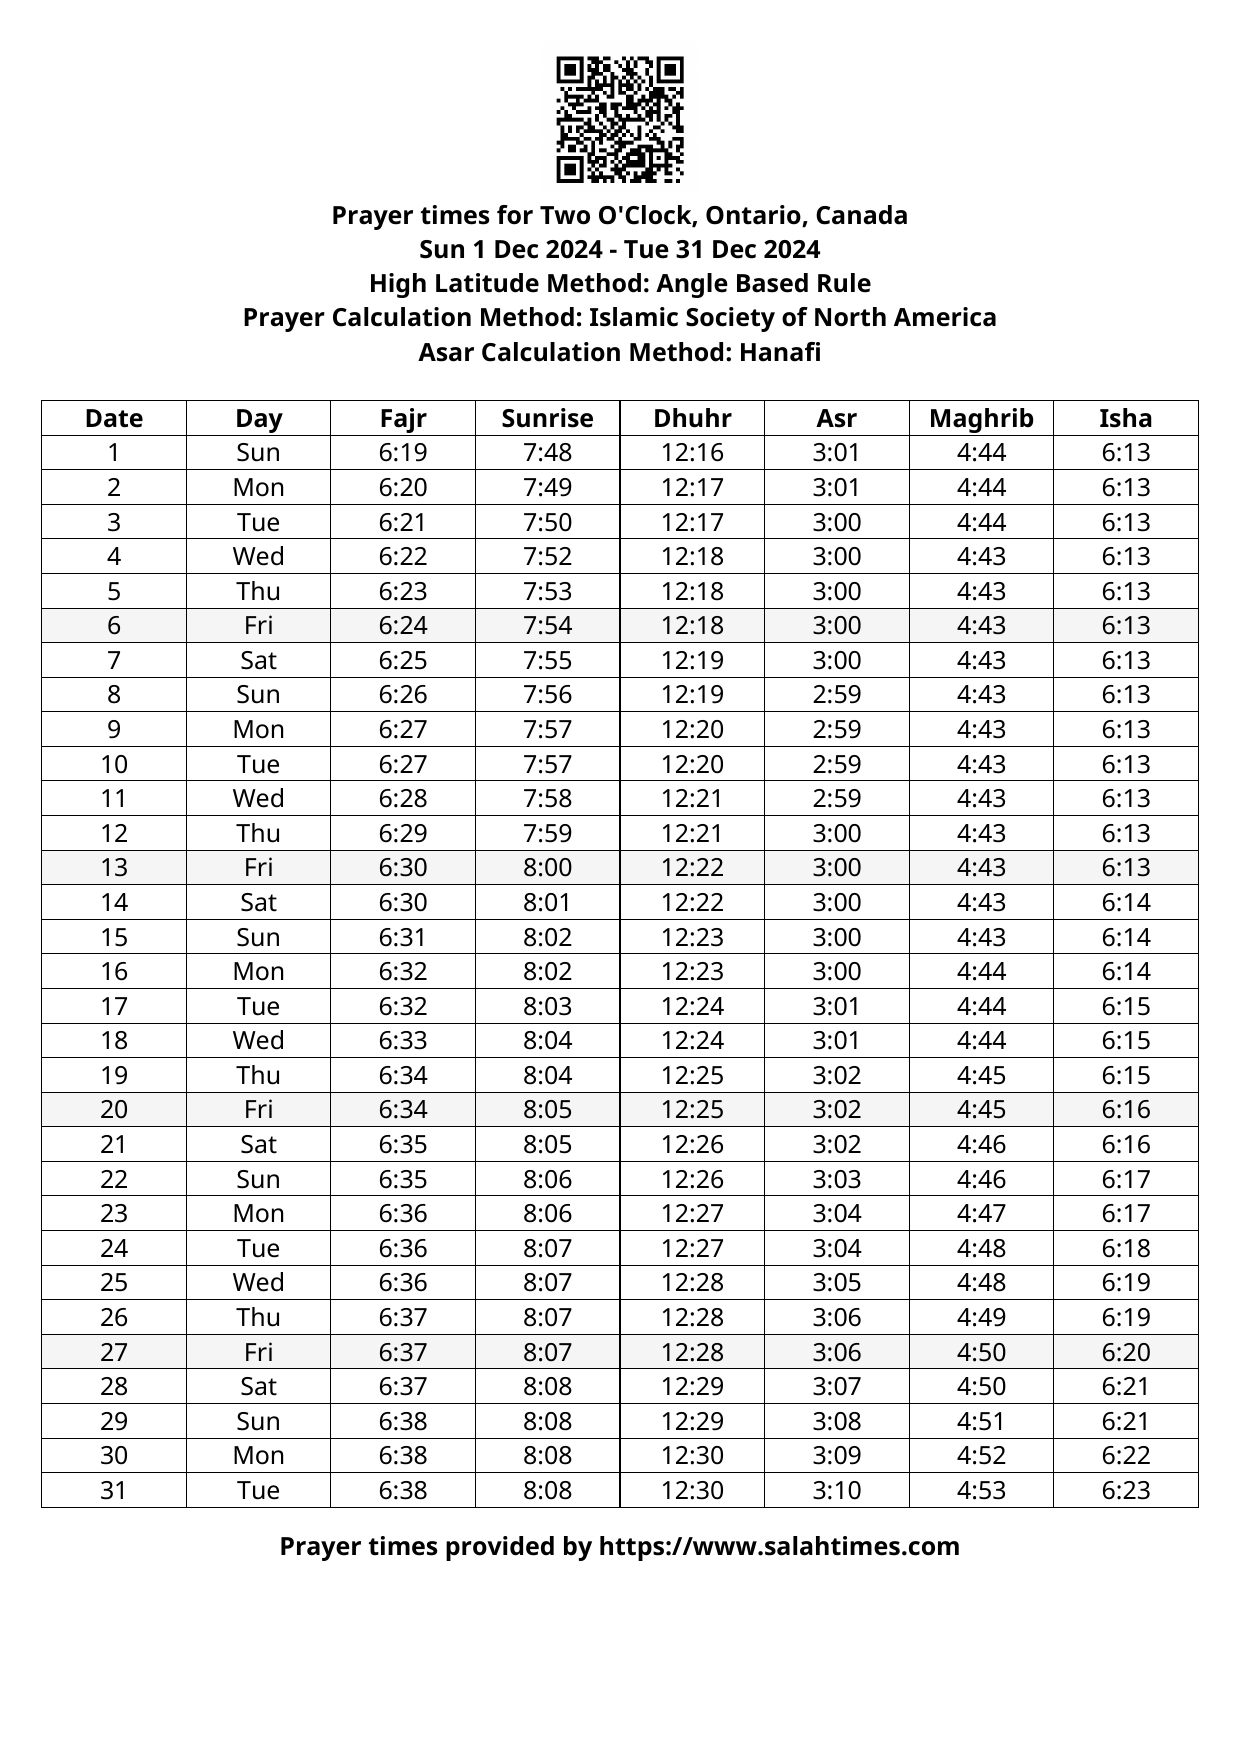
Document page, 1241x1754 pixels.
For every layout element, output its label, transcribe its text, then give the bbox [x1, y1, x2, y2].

table_cell 8:04 [476, 1024, 619, 1057]
table_cell Tue [187, 747, 330, 780]
table_cell 8:05 [476, 1093, 619, 1126]
table_cell 8:04 [476, 1058, 619, 1092]
table_cell 4:51 [910, 1404, 1053, 1437]
table_cell 28 [42, 1369, 186, 1403]
table_header Asr [765, 401, 909, 434]
table_cell 14 [42, 885, 186, 919]
table_cell 6:24 [331, 609, 475, 642]
table_cell 3:06 [765, 1300, 909, 1334]
table_cell 8:08 [476, 1473, 619, 1507]
table_cell 12:28 [621, 1300, 764, 1334]
table_cell 8:05 [476, 1127, 619, 1161]
table_cell Thu [187, 816, 330, 849]
table_cell 4:46 [910, 1162, 1053, 1195]
table_cell 3:01 [765, 436, 909, 469]
table_cell 7:59 [476, 816, 619, 849]
table_cell 8:08 [476, 1369, 619, 1403]
table_cell 20 [42, 1093, 186, 1126]
table_cell 4:44 [910, 1024, 1053, 1057]
table_cell 6:13 [1054, 816, 1198, 849]
table_cell 1 [42, 436, 186, 469]
table_cell 3:10 [765, 1473, 909, 1507]
table_cell 12:17 [621, 470, 764, 504]
table_cell 12:29 [621, 1369, 764, 1403]
table_cell Mon [187, 712, 330, 746]
table_cell Sun [187, 920, 330, 953]
table_cell 6:25 [331, 643, 475, 677]
text High Latitude Method: Angle Based Rule [42, 266, 1198, 300]
text Asar Calculation Method: Hanafi [42, 334, 1198, 368]
table_cell 12:28 [621, 1335, 764, 1368]
table_cell 6:32 [331, 989, 475, 1022]
table_cell 12:18 [621, 539, 764, 573]
table_cell 8:06 [476, 1162, 619, 1195]
table_cell 3:01 [765, 989, 909, 1022]
table_cell 12:18 [621, 609, 764, 642]
table_cell 12:25 [621, 1058, 764, 1092]
table_cell 6:36 [331, 1196, 475, 1230]
table_cell Mon [187, 954, 330, 988]
table_cell 8:06 [476, 1196, 619, 1230]
table_header Day [187, 401, 330, 434]
table_cell 3:00 [765, 574, 909, 607]
table_cell 19 [42, 1058, 186, 1092]
text Prayer times provided by https://www.salahtimes.com [42, 1528, 1198, 1563]
table_cell Sat [187, 1369, 330, 1403]
table_cell 6:34 [331, 1058, 475, 1092]
table_cell 8:00 [476, 851, 619, 884]
table_cell 7:54 [476, 609, 619, 642]
text Sun 1 Dec 2024 - Tue 31 Dec 2024 [42, 232, 1198, 266]
table_cell 4:49 [910, 1300, 1053, 1334]
table_cell 12:23 [621, 954, 764, 988]
table_cell Wed [187, 539, 330, 573]
table_cell 4:43 [910, 747, 1053, 780]
table_cell 6:22 [331, 539, 475, 573]
table_cell Sun [187, 436, 330, 469]
table_cell 6:13 [1054, 505, 1198, 538]
table_cell 12:25 [621, 1093, 764, 1126]
table_cell 6:28 [331, 781, 475, 815]
table_cell 6:13 [1054, 851, 1198, 884]
table_cell 8:07 [476, 1231, 619, 1264]
table_cell 6:17 [1054, 1162, 1198, 1195]
table_cell 12:24 [621, 989, 764, 1022]
table_cell 4:44 [910, 954, 1053, 988]
table_cell Sun [187, 1404, 330, 1437]
table_cell 7:57 [476, 747, 619, 780]
table_cell Fri [187, 1335, 330, 1368]
table_cell 4:43 [910, 574, 1053, 607]
table_cell Thu [187, 574, 330, 607]
table_cell 6:19 [1054, 1266, 1198, 1299]
table_cell 7:50 [476, 505, 619, 538]
table_cell 4:43 [910, 678, 1053, 711]
table_cell 12:21 [621, 781, 764, 815]
table_cell 3:00 [765, 505, 909, 538]
table_cell 7:53 [476, 574, 619, 607]
table_cell Sat [187, 643, 330, 677]
table_cell 6:26 [331, 678, 475, 711]
table_header Dhuhr [621, 401, 764, 434]
table_cell 8:07 [476, 1266, 619, 1299]
table_cell 7:49 [476, 470, 619, 504]
table_cell 23 [42, 1196, 186, 1230]
table_cell 4:43 [910, 781, 1053, 815]
table_cell 6:30 [331, 851, 475, 884]
table_cell 6:35 [331, 1162, 475, 1195]
table_cell 8:07 [476, 1335, 619, 1368]
table_cell 3:00 [765, 851, 909, 884]
table_cell 2:59 [765, 678, 909, 711]
table_cell 4:43 [910, 539, 1053, 573]
table_cell 4:52 [910, 1439, 1053, 1472]
table_cell Mon [187, 1196, 330, 1230]
table_cell 6:13 [1054, 643, 1198, 677]
table_cell 8:07 [476, 1300, 619, 1334]
table_cell 2 [42, 470, 186, 504]
table_cell 3:01 [765, 470, 909, 504]
table_header Fajr [331, 401, 475, 434]
table_cell 4:43 [910, 885, 1053, 919]
table_cell 6:32 [331, 954, 475, 988]
table_cell 6:37 [331, 1369, 475, 1403]
table_cell 7:56 [476, 678, 619, 711]
table_cell 6:15 [1054, 1058, 1198, 1092]
table_cell 12:18 [621, 574, 764, 607]
table_cell 4:44 [910, 505, 1053, 538]
table_cell Wed [187, 781, 330, 815]
text Prayer times for Two O'Clock, Ontario, Canada [42, 198, 1198, 232]
table_cell 3:08 [765, 1404, 909, 1437]
table_cell Tue [187, 505, 330, 538]
table_cell 12:22 [621, 851, 764, 884]
table_cell 6:14 [1054, 885, 1198, 919]
table_cell 8 [42, 678, 186, 711]
table_cell 12:20 [621, 712, 764, 746]
table_cell 7 [42, 643, 186, 677]
table_cell 6:21 [1054, 1404, 1198, 1437]
table_cell 29 [42, 1404, 186, 1437]
table_cell 6:37 [331, 1300, 475, 1334]
table_cell Sun [187, 1162, 330, 1195]
table_cell 9 [42, 712, 186, 746]
table_cell 6:38 [331, 1473, 475, 1507]
table_cell 6:37 [331, 1335, 475, 1368]
table_cell 3:00 [765, 954, 909, 988]
table_cell 3:06 [765, 1335, 909, 1368]
table_cell 31 [42, 1473, 186, 1507]
table_cell 4:48 [910, 1266, 1053, 1299]
table_cell 2:59 [765, 712, 909, 746]
table_cell 18 [42, 1024, 186, 1057]
table_cell 6:15 [1054, 989, 1198, 1022]
table_cell 3:00 [765, 920, 909, 953]
table_cell 7:48 [476, 436, 619, 469]
table_cell Tue [187, 989, 330, 1022]
table_cell 4:46 [910, 1127, 1053, 1161]
table_cell 3:07 [765, 1369, 909, 1403]
table_cell 4:48 [910, 1231, 1053, 1264]
table_cell 24 [42, 1231, 186, 1264]
table_cell 3:00 [765, 609, 909, 642]
table_cell Wed [187, 1266, 330, 1299]
table_cell 3:03 [765, 1162, 909, 1195]
table_cell 3:04 [765, 1196, 909, 1230]
table_cell 12 [42, 816, 186, 849]
table_cell 12:29 [621, 1404, 764, 1437]
table_cell 6:16 [1054, 1093, 1198, 1126]
table_cell 15 [42, 920, 186, 953]
table_cell 6:13 [1054, 539, 1198, 573]
table_cell 4:43 [910, 851, 1053, 884]
table_cell 6:13 [1054, 747, 1198, 780]
table_cell 12:27 [621, 1196, 764, 1230]
table_cell 6:35 [331, 1127, 475, 1161]
table_cell Thu [187, 1300, 330, 1334]
table_cell 3:05 [765, 1266, 909, 1299]
table_cell 16 [42, 954, 186, 988]
table_cell 12:19 [621, 678, 764, 711]
table_cell 3:02 [765, 1058, 909, 1092]
table_cell 6:13 [1054, 470, 1198, 504]
table_cell 3:09 [765, 1439, 909, 1472]
table_cell 6:15 [1054, 1024, 1198, 1057]
table_cell 6 [42, 609, 186, 642]
table_cell 8:08 [476, 1404, 619, 1437]
table_cell 12:19 [621, 643, 764, 677]
table_cell 6:17 [1054, 1196, 1198, 1230]
table_header Maghrib [910, 401, 1053, 434]
table_cell 7:58 [476, 781, 619, 815]
table_cell 12:24 [621, 1024, 764, 1057]
table_cell 13 [42, 851, 186, 884]
table_cell 4:50 [910, 1369, 1053, 1403]
table_header Date [42, 401, 186, 434]
table_cell Fri [187, 1093, 330, 1126]
table_cell 3:00 [765, 643, 909, 677]
table_cell 6:21 [331, 505, 475, 538]
table_cell 4:45 [910, 1058, 1053, 1092]
table_cell 12:17 [621, 505, 764, 538]
table_cell 7:55 [476, 643, 619, 677]
table_cell 6:13 [1054, 436, 1198, 469]
table_cell 3:00 [765, 816, 909, 849]
table_cell 6:36 [331, 1231, 475, 1264]
table_cell 4:45 [910, 1093, 1053, 1126]
table_cell 6:14 [1054, 920, 1198, 953]
table_cell 7:52 [476, 539, 619, 573]
table_cell Wed [187, 1024, 330, 1057]
table_cell 12:30 [621, 1439, 764, 1472]
table_cell 6:13 [1054, 609, 1198, 642]
table_cell 7:57 [476, 712, 619, 746]
table_cell 2:59 [765, 781, 909, 815]
table_cell 4:44 [910, 989, 1053, 1022]
table_cell 6:31 [331, 920, 475, 953]
table_header Sunrise [476, 401, 619, 434]
table_cell 4:47 [910, 1196, 1053, 1230]
table_cell 17 [42, 989, 186, 1022]
table_cell 6:34 [331, 1093, 475, 1126]
table_cell 6:19 [1054, 1300, 1198, 1334]
table_cell 4:43 [910, 816, 1053, 849]
table_cell 6:38 [331, 1404, 475, 1437]
table_cell 30 [42, 1439, 186, 1472]
table_cell 4:53 [910, 1473, 1053, 1507]
table_cell 21 [42, 1127, 186, 1161]
table_cell 4:44 [910, 470, 1053, 504]
table_cell 6:13 [1054, 781, 1198, 815]
table_cell 6:29 [331, 816, 475, 849]
table_cell Sat [187, 1127, 330, 1161]
table_cell 5 [42, 574, 186, 607]
table_cell 3:04 [765, 1231, 909, 1264]
text Prayer Calculation Method: Islamic Society of North America [42, 300, 1198, 334]
table_cell 10 [42, 747, 186, 780]
table_cell 6:13 [1054, 712, 1198, 746]
table_cell Fri [187, 609, 330, 642]
table_cell Sun [187, 678, 330, 711]
table_cell 6:13 [1054, 678, 1198, 711]
table_cell 11 [42, 781, 186, 815]
table_cell 6:20 [1054, 1335, 1198, 1368]
table_cell 8:02 [476, 920, 619, 953]
table_cell 6:16 [1054, 1127, 1198, 1161]
table_cell 4 [42, 539, 186, 573]
table_cell 12:27 [621, 1231, 764, 1264]
table_cell 4:50 [910, 1335, 1053, 1368]
picture [542, 41, 699, 198]
table_cell 6:20 [331, 470, 475, 504]
table_cell Mon [187, 470, 330, 504]
table_cell 6:27 [331, 747, 475, 780]
table_cell 12:26 [621, 1127, 764, 1161]
table_cell 4:44 [910, 436, 1053, 469]
table_cell 8:02 [476, 954, 619, 988]
table_cell Sat [187, 885, 330, 919]
table_cell 6:36 [331, 1266, 475, 1299]
table_cell 4:43 [910, 712, 1053, 746]
table_cell Tue [187, 1231, 330, 1264]
table_cell 12:26 [621, 1162, 764, 1195]
table_cell 12:21 [621, 816, 764, 849]
table_cell Tue [187, 1473, 330, 1507]
table_cell 3:00 [765, 885, 909, 919]
table_cell 6:23 [331, 574, 475, 607]
table_cell 26 [42, 1300, 186, 1334]
table_cell 27 [42, 1335, 186, 1368]
table_header Isha [1054, 401, 1198, 434]
table_cell Mon [187, 1439, 330, 1472]
table_cell 12:28 [621, 1266, 764, 1299]
table_cell 12:16 [621, 436, 764, 469]
table_cell 6:21 [1054, 1369, 1198, 1403]
table_cell 12:20 [621, 747, 764, 780]
table_cell 6:14 [1054, 954, 1198, 988]
table_cell Thu [187, 1058, 330, 1092]
table_cell 12:30 [621, 1473, 764, 1507]
table_cell 8:01 [476, 885, 619, 919]
table_cell 6:33 [331, 1024, 475, 1057]
table_cell 4:43 [910, 920, 1053, 953]
table_cell 3:00 [765, 539, 909, 573]
table_cell 6:27 [331, 712, 475, 746]
table_cell 6:38 [331, 1439, 475, 1472]
table_cell 6:23 [1054, 1473, 1198, 1507]
table_cell 6:18 [1054, 1231, 1198, 1264]
table_cell 22 [42, 1162, 186, 1195]
table_cell 6:13 [1054, 574, 1198, 607]
table_cell 25 [42, 1266, 186, 1299]
table_cell 2:59 [765, 747, 909, 780]
table_cell 6:19 [331, 436, 475, 469]
table_cell 8:03 [476, 989, 619, 1022]
table_cell 8:08 [476, 1439, 619, 1472]
table_cell 6:22 [1054, 1439, 1198, 1472]
table_cell 3:01 [765, 1024, 909, 1057]
table_cell 6:30 [331, 885, 475, 919]
table_cell Fri [187, 851, 330, 884]
table_cell 12:23 [621, 920, 764, 953]
table_cell 3:02 [765, 1127, 909, 1161]
table_cell 12:22 [621, 885, 764, 919]
table_cell 3 [42, 505, 186, 538]
table_cell 4:43 [910, 609, 1053, 642]
table_cell 3:02 [765, 1093, 909, 1126]
table_cell 4:43 [910, 643, 1053, 677]
